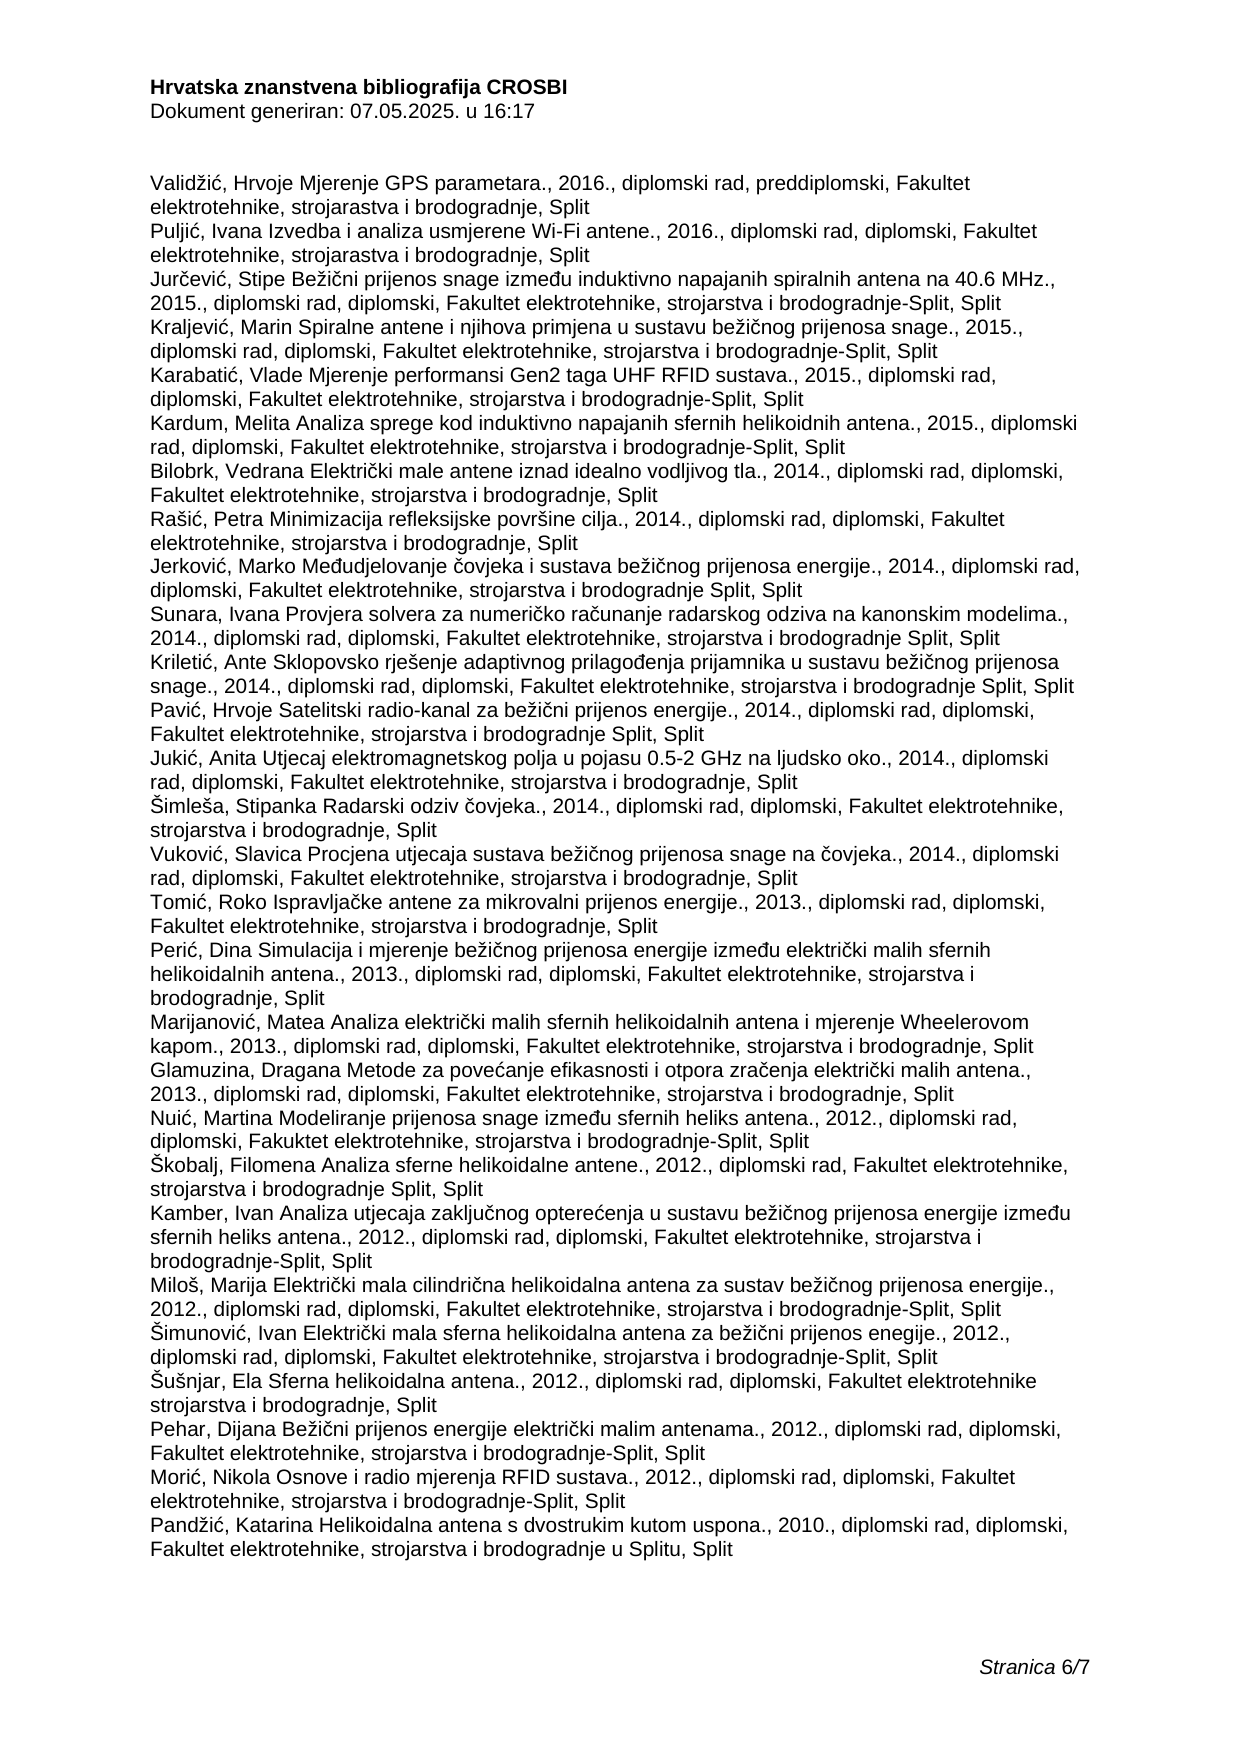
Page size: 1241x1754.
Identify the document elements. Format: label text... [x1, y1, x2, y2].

text Validžić, Hrvoje [150, 171, 1090, 219]
text Bilobrk, Vedrana [150, 458, 1090, 506]
text Sunara, Ivana [150, 602, 1090, 650]
text Kraljević, Marin [150, 315, 1090, 363]
text Šimunović, Ivan [150, 1321, 1090, 1369]
text Puljić, Ivana [150, 219, 1090, 267]
text Vuković, Slavica [150, 842, 1090, 890]
text Škobalj, Filomena [150, 1153, 1090, 1201]
text Pehar, Dijana [150, 1417, 1090, 1465]
text Nuić, Martina [150, 1105, 1090, 1153]
text Tomić, Roko [150, 890, 1090, 938]
text Kriletić, Ante [150, 650, 1090, 698]
text Miloš, Marija [150, 1273, 1090, 1321]
text Kardum, Melita [150, 411, 1090, 458]
text Jurčević, Stipe [150, 267, 1090, 315]
text Šušnjar, Ela [150, 1369, 1090, 1417]
text Karabatić, Vlade [150, 363, 1090, 411]
text Glamuzina, Dragana [150, 1057, 1090, 1105]
text Jerković, Marko [150, 554, 1090, 602]
text Pandžić, Katarina [150, 1513, 1090, 1561]
text Perić, Dina [150, 938, 1090, 1009]
text Pavić, Hrvoje [150, 698, 1090, 746]
text Šimleša, Stipanka [150, 794, 1090, 842]
text Jukić, Anita [150, 746, 1090, 794]
text Marijanović, Matea [150, 1009, 1090, 1057]
text Rašić, Petra [150, 506, 1090, 554]
text Kamber, Ivan [150, 1201, 1090, 1273]
text Morić, Nikola [150, 1465, 1090, 1513]
